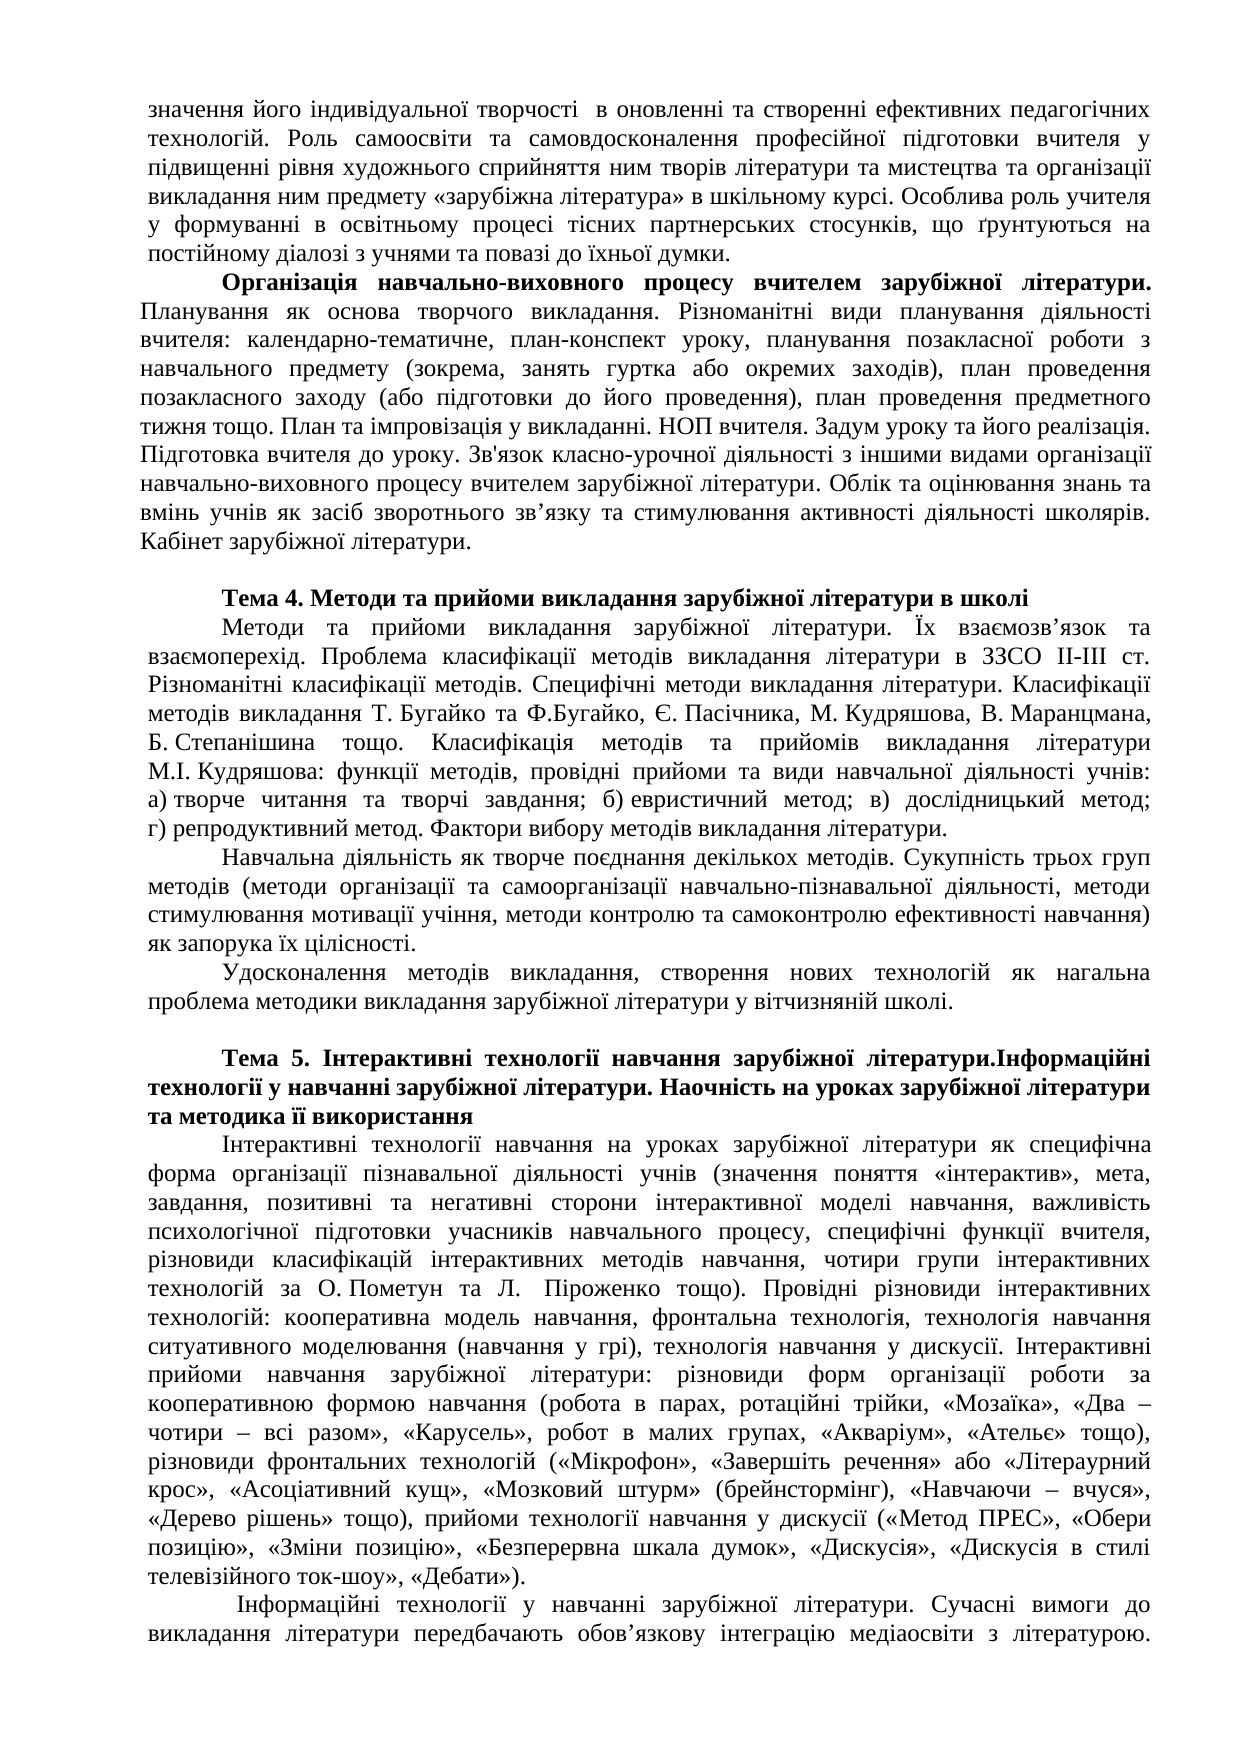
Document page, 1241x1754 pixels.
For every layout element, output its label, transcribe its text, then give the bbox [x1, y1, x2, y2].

text Методи та прийоми викладання зарубіжної літератури. Їх взаємозв’язок та взаємоперехід. Проблема класифікації методів викладання літератури в ЗЗСО ІІ-ІІІ ст. Різноманітні класифікації методів. Специфічні методи викладання літератури. Класифікації методів викладання Т. Бугайко та Ф.Бугайко, Є. Пасічника, М. Кудряшова, В. Маранцмана, Б. Степанішина тощо. Класифікація методів та прийомів викладання літератури М.І. Кудряшова: функції методів, провідні прийоми та види навчальної діяльності учнів: а) творче читання та творчі завдання; б) евристичний метод; в) дослідницький метод; г) репродуктивний метод. Фактори вибору методів викладання літератури. [148, 612, 1152, 842]
text Тема 5. Інтерактивні технології навчання зарубіжної літератури.Інформаційні технології у навчанні зарубіжної літератури. Наочність на уроках зарубіжної літератури та методика її використання [148, 1043, 1152, 1129]
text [148, 94, 1152, 267]
text Навчальна діяльність як творче поєднання декількох методів. Сукупність трьох груп методів (методи організації та самоорганізації навчально-пізнавальної діяльності, методи стимулювання мотивації учіння, методи контролю та самоконтролю ефективності навчання) як запорука їх цілісності. [148, 842, 1152, 957]
text Удосконалення методів викладання, створення нових технологій як нагальна проблема методики викладання зарубіжної літератури у вітчизняній школі. [148, 957, 1152, 1014]
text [148, 1589, 1152, 1647]
text Організація навчально-виховного процесу вчителем зарубіжної літератури. Планування як основа творчого викладання. Різноманітні види планування діяльності вчителя: календарно-тематичне, план-конспект уроку, планування позакласної роботи з навчального предмету (зокрема, занять гуртка або окремих заходів), план проведення позакласного заходу (або підготовки до його проведення), план проведення предметного тижня тощо. План та імпровізація у викладанні. НОП вчителя. Задум уроку та його реалізація. Підготовка вчителя до уроку. Зв'язок класно-урочної діяльності з іншими видами організації навчально-виховного процесу вчителем зарубіжної літератури. Облік та оцінювання знань та вмінь учнів як засіб зворотнього зв’язку та стимулювання активності діяльності школярів. Кабінет зарубіжної літератури. [140, 267, 1152, 554]
text Тема 4. Методи та прийоми викладання зарубіжної літератури в школі [148, 583, 1152, 612]
text Інтерактивні технології навчання на уроках зарубіжної літератури як специфічна форма організації пізнавальної діяльності учнів (значення поняття «інтерактив», мета, завдання, позитивні та негативні сторони інтерактивної моделі навчання, важливість психологічної підготовки учасників навчального процесу, специфічні функції вчителя, різновиди класифікацій інтерактивних методів навчання, чотири групи інтерактивних технологій за О. Пометун та Л. Піроженко тощо). Провідні різновиди інтерактивних технологій: кооперативна модель навчання, фронтальна технологія, технологія навчання ситуативного моделювання (навчання у грі), технологія навчання у дискусії. Інтерактивні прийоми навчання зарубіжної літератури: різновиди форм організації роботи за кооперативною формою навчання (робота в парах, ротаційні трійки, «Мозаїка», «Два – чотири – всі разом», «Карусель», робот в малих групах, «Акваріум», «Ательє» тощо), різновиди фронтальних технологій («Мікрофон», «Завершіть речення» або «Літераурний крос», «Асоціативний кущ», «Мозковий штурм» (брейнстормінг), «Навчаючи – вчуся», «Дерево рішень» тощо), прийоми технології навчання у дискусії («Метод ПРЕС», «Обери позицію», «Зміни позицію», «Безперервна шкала думок», «Дискусія», «Дискусія в стилі телевізійного ток-шоу», «Дебати»). [148, 1129, 1152, 1589]
